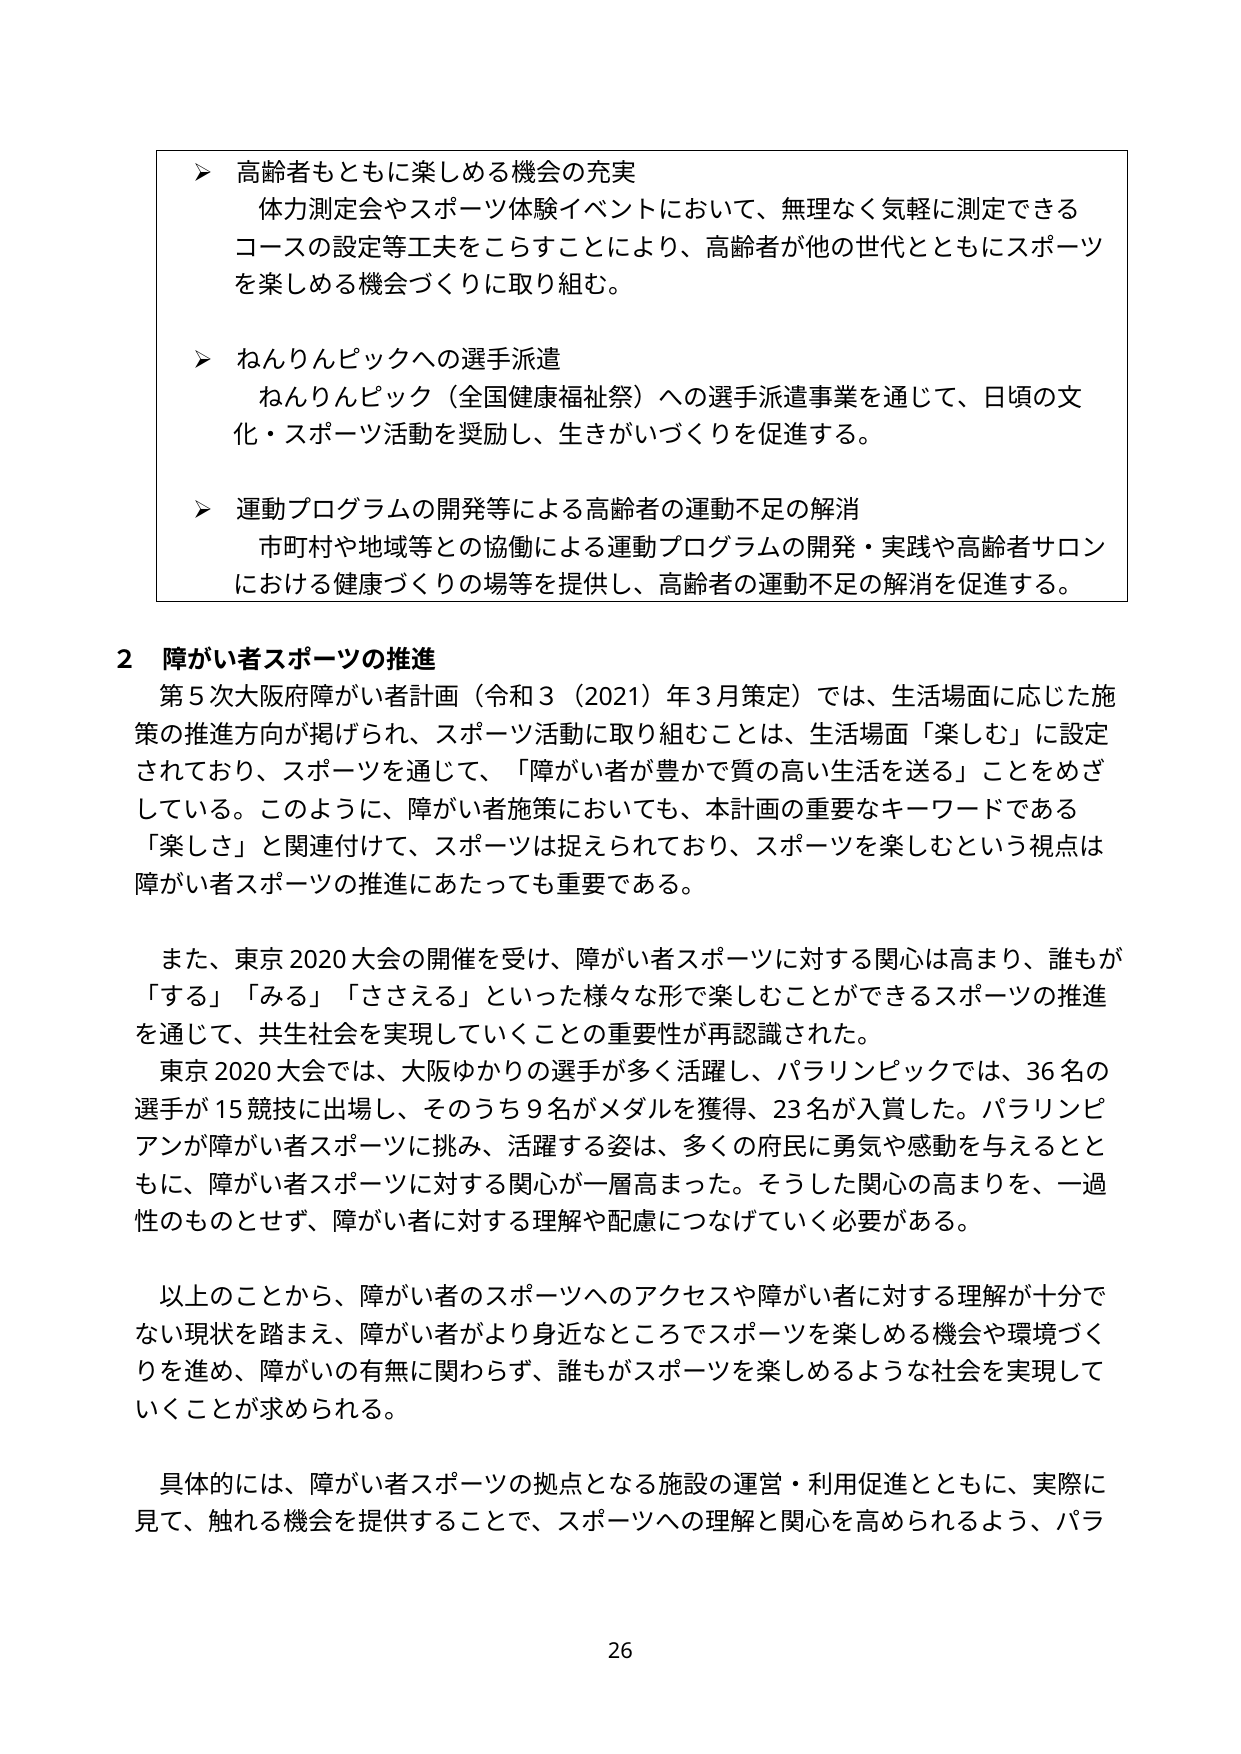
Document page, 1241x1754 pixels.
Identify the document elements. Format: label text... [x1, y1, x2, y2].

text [134, 1463, 1128, 1538]
text また、東京2020大会の開催を受け、障がい者スポーツに対する関心は高まり、誰もが「する」「みる」「ささえる」といった様々な形で楽しむことができるスポーツの推進を通じて、共生社会を実現していくことの重要性が再認識された。 [134, 938, 1128, 1051]
text 以上のことから、障がい者のスポーツへのアクセスや障がい者に対する理解が十分でない現状を踏まえ、障がい者がより身近なところでスポーツを楽しめる機会や環境づくりを進め、障がいの有無に関わらず、誰もがスポーツを楽しめるような社会を実現していくことが求められる。 [134, 1276, 1128, 1426]
text 東京2020大会では、大阪ゆかりの選手が多く活躍し、パラリンピックでは、36名の選手が15競技に出場し、そのうち９名がメダルを獲得、23名が入賞した。パラリンピアンが障がい者スポーツに挑み、活躍する姿は、多くの府民に勇気や感動を与えるとともに、障がい者スポーツに対する関心が一層高まった。そうした関心の高まりを、一過性のものとせず、障がい者に対する理解や配慮につなげていく必要がある。 [134, 1051, 1128, 1238]
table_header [157, 151, 1127, 601]
text 第５次大阪府障がい者計画（令和３（2021）年３月策定）では、生活場面に応じた施策の推進方向が掲げられ、スポーツ活動に取り組むことは、生活場面「楽しむ」に設定されており、スポーツを通じて、「障がい者が豊かで質の高い生活を送る」ことをめざしている。このように、障がい者施策においても、本計画の重要なキーワードである「楽しさ」と関連付けて、スポーツは捉えられており、スポーツを楽しむという視点は障がい者スポーツの推進にあたっても重要である。 [134, 676, 1128, 901]
text ２ 障がい者スポーツの推進 [112, 639, 1128, 676]
